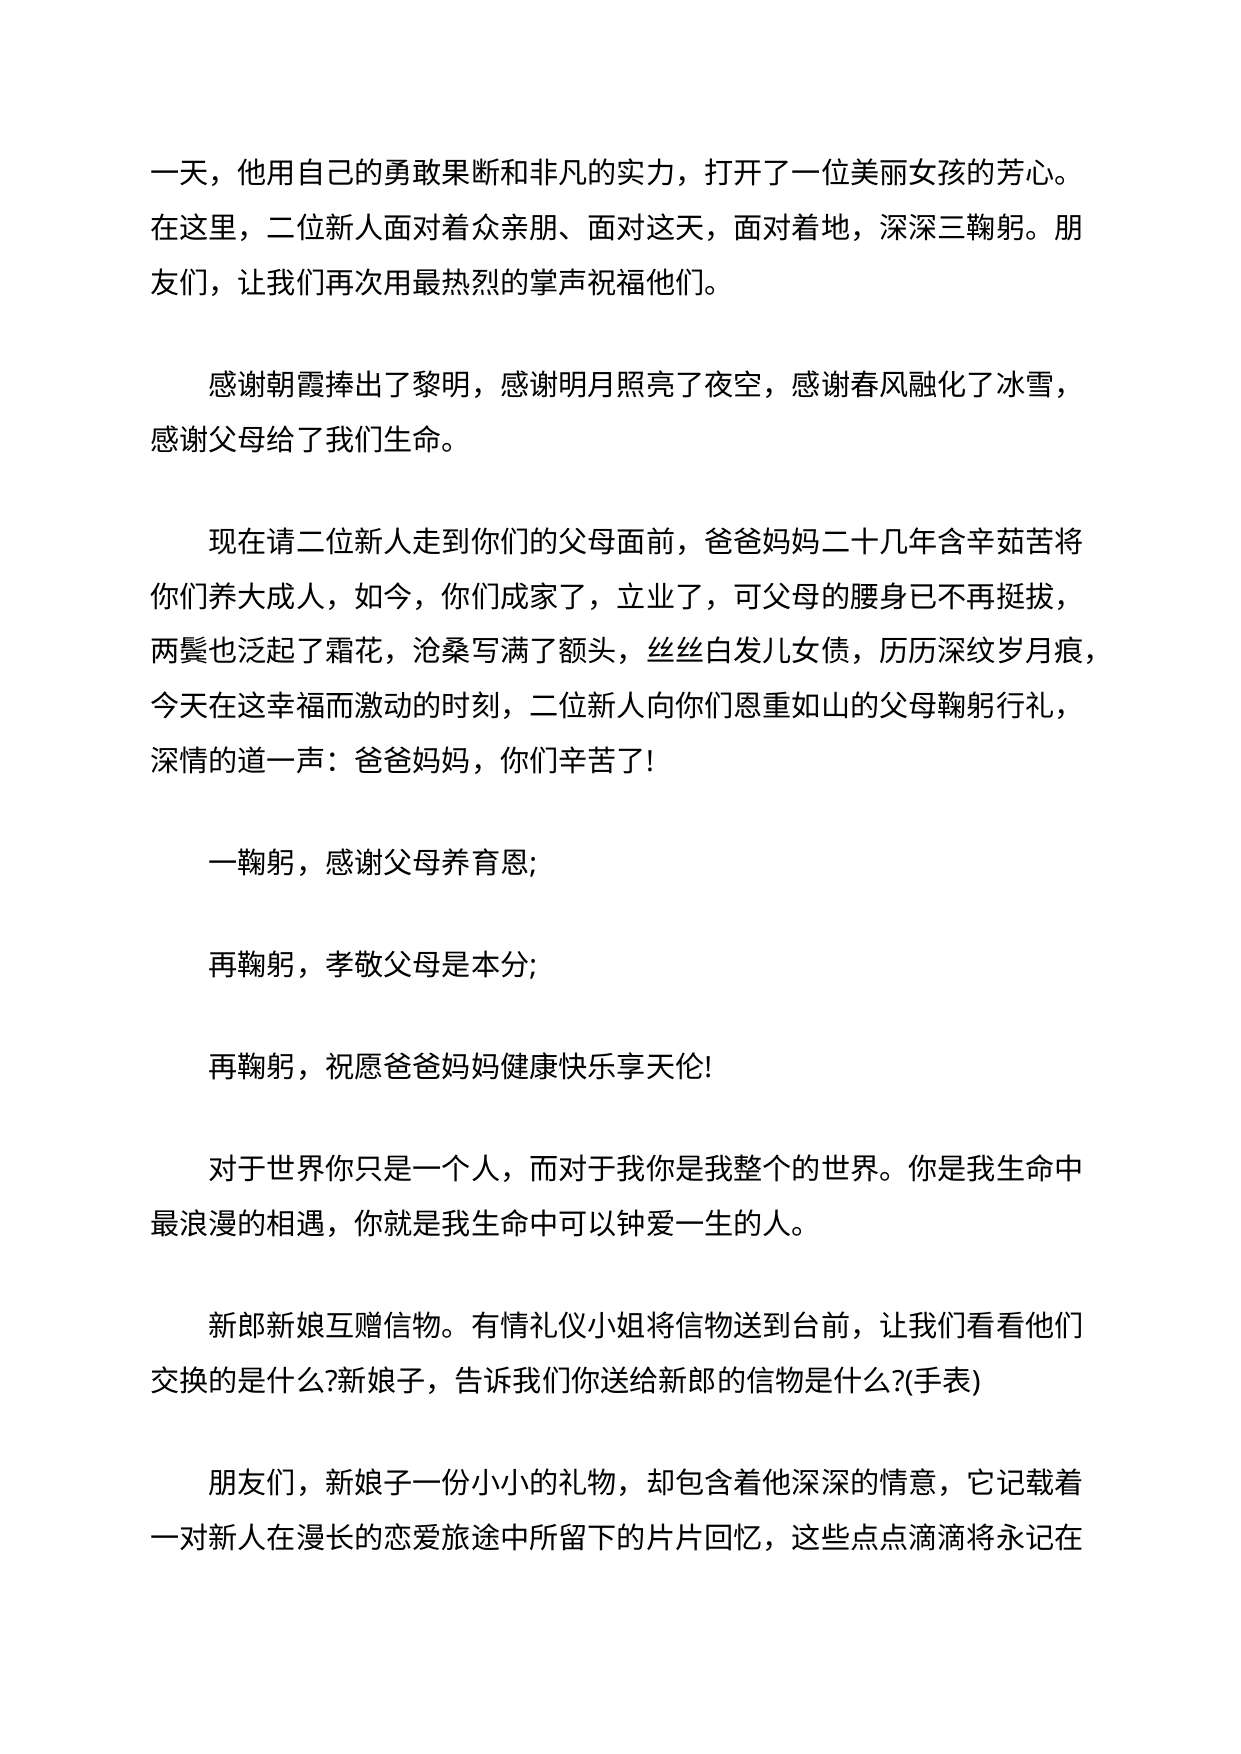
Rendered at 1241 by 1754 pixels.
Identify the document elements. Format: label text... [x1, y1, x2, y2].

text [150, 1459, 1090, 1556]
text 现在请二位新人走到你们的父母面前，爸爸妈妈二十几年含辛茹苦将你们养大成人，如今，你们成家了，立业了，可父母的腰身已不再挺拔，两鬓也泛起了霜花，沧桑写满了额头，丝丝白发儿女债，历历深纹岁月痕，今天在这幸福而激动的时刻，二位新人向你们恩重如山的父母鞠躬行礼，深情的道一声：爸爸妈妈，你们辛苦了! [150, 518, 1090, 780]
text 新郎新娘互赠信物。有情礼仪小姐将信物送到台前，让我们看看他们交换的是什么?新娘子，告诉我们你送给新郎的信物是什么?(手表) [150, 1302, 1090, 1400]
text 对于世界你只是一个人，而对于我你是我整个的世界。你是我生命中最浪漫的相遇，你就是我生命中可以钟爱一生的人。 [150, 1146, 1090, 1243]
text 再鞠躬，孝敬父母是本分; [150, 942, 1090, 984]
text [150, 150, 1090, 302]
text 感谢朝霞捧出了黎明，感谢明月照亮了夜空，感谢春风融化了冰雪，感谢父母给了我们生命。 [150, 362, 1090, 459]
text 一鞠躬，感谢父母养育恩; [150, 840, 1090, 882]
text 再鞠躬，祝愿爸爸妈妈健康快乐享天伦! [150, 1044, 1090, 1086]
